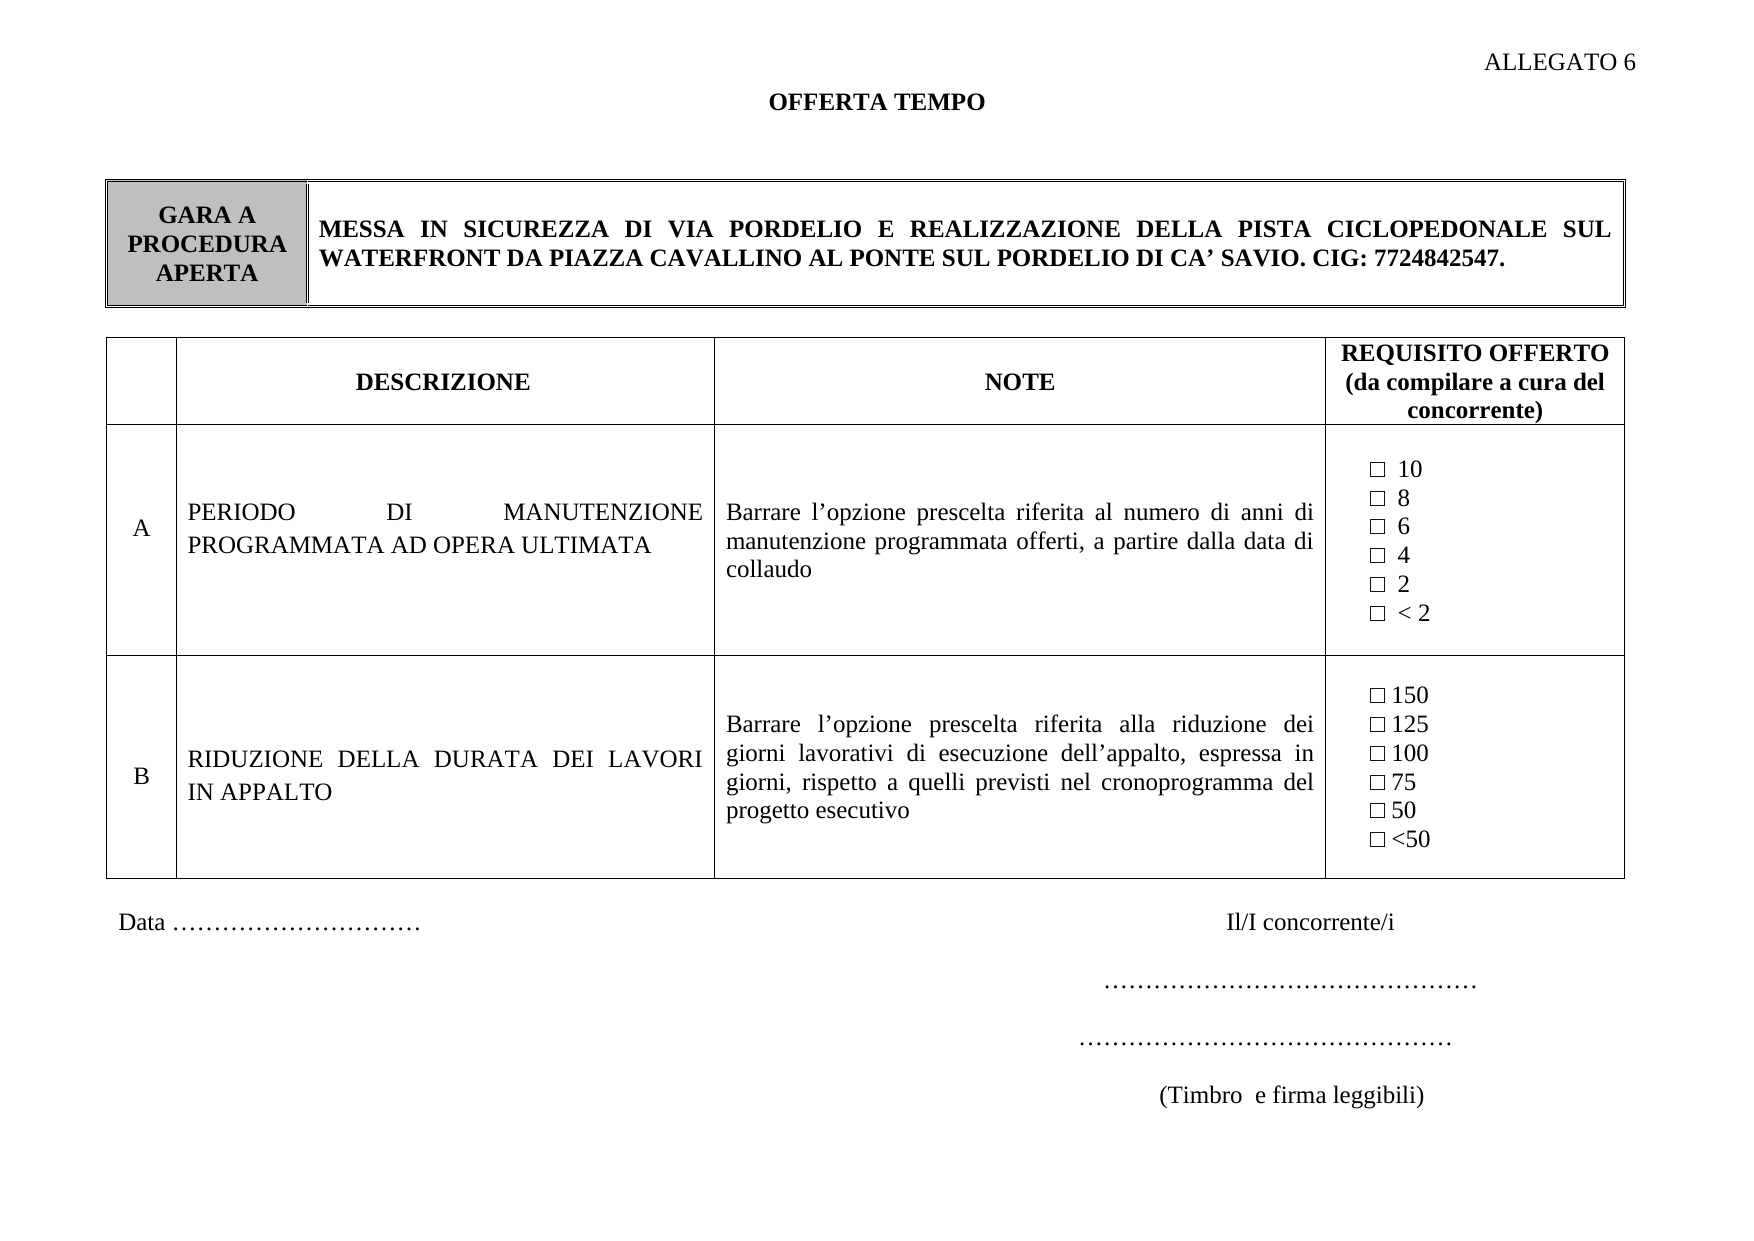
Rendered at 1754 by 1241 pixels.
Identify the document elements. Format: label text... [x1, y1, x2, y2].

table_header REQUISITO OFFERTO (da compilare a cura del concorrente) [1326, 338, 1624, 424]
table_cell □ 10 □ 8 □ 6 □ 4 □ 2 □ < 2 [1326, 425, 1624, 655]
table_header DESCRIZIONE [177, 338, 714, 424]
table_cell RIDUZIONE DELLA DURATA DEI LAVORI IN APPALTO [177, 656, 714, 878]
text ……………………………………… [1078, 965, 1631, 994]
subtitle OFFERTA TEMPO [118, 87, 1636, 116]
text (Timbro e firma leggibili) [1078, 1080, 1631, 1109]
table_header GARA A PROCEDURA APERTA [108, 182, 307, 305]
table_cell Barrare l’opzione prescelta riferita al numero di anni di manutenzione programmata offerti, a partire dalla data di collaudo [715, 425, 1325, 655]
table_header NOTE [715, 338, 1325, 424]
table_header MESSA IN SICUREZZA DI VIA PORDELIO E REALIZZAZIONE DELLA PISTA CICLOPEDONALE SUL WATERFRONT DA PIAZZA CAVALLINO AL PONTE SUL PORDELIO DI CA’ SAVIO. CIG: 7724842547. [307, 182, 1623, 305]
table_cell □ 150 □ 125 □ 100 □ 75 □ 50 □ <50 [1326, 656, 1624, 878]
table_cell A [107, 425, 176, 655]
text ……………………………………… [1078, 1022, 1631, 1051]
table_cell PERIODO DI MANUTENZIONE PROGRAMMATA AD OPERA ULTIMATA [177, 425, 714, 655]
table_cell Barrare l’opzione prescelta riferita alla riduzione dei giorni lavorativi di esecuzione dell’appalto, espressa in giorni, rispetto a quelli previsti nel cronoprogramma del progetto esecutivo [715, 656, 1325, 878]
table_header [107, 338, 176, 424]
table_cell B [107, 656, 176, 878]
text Data ………………………… Il/I concorrente/i [118, 907, 1631, 936]
